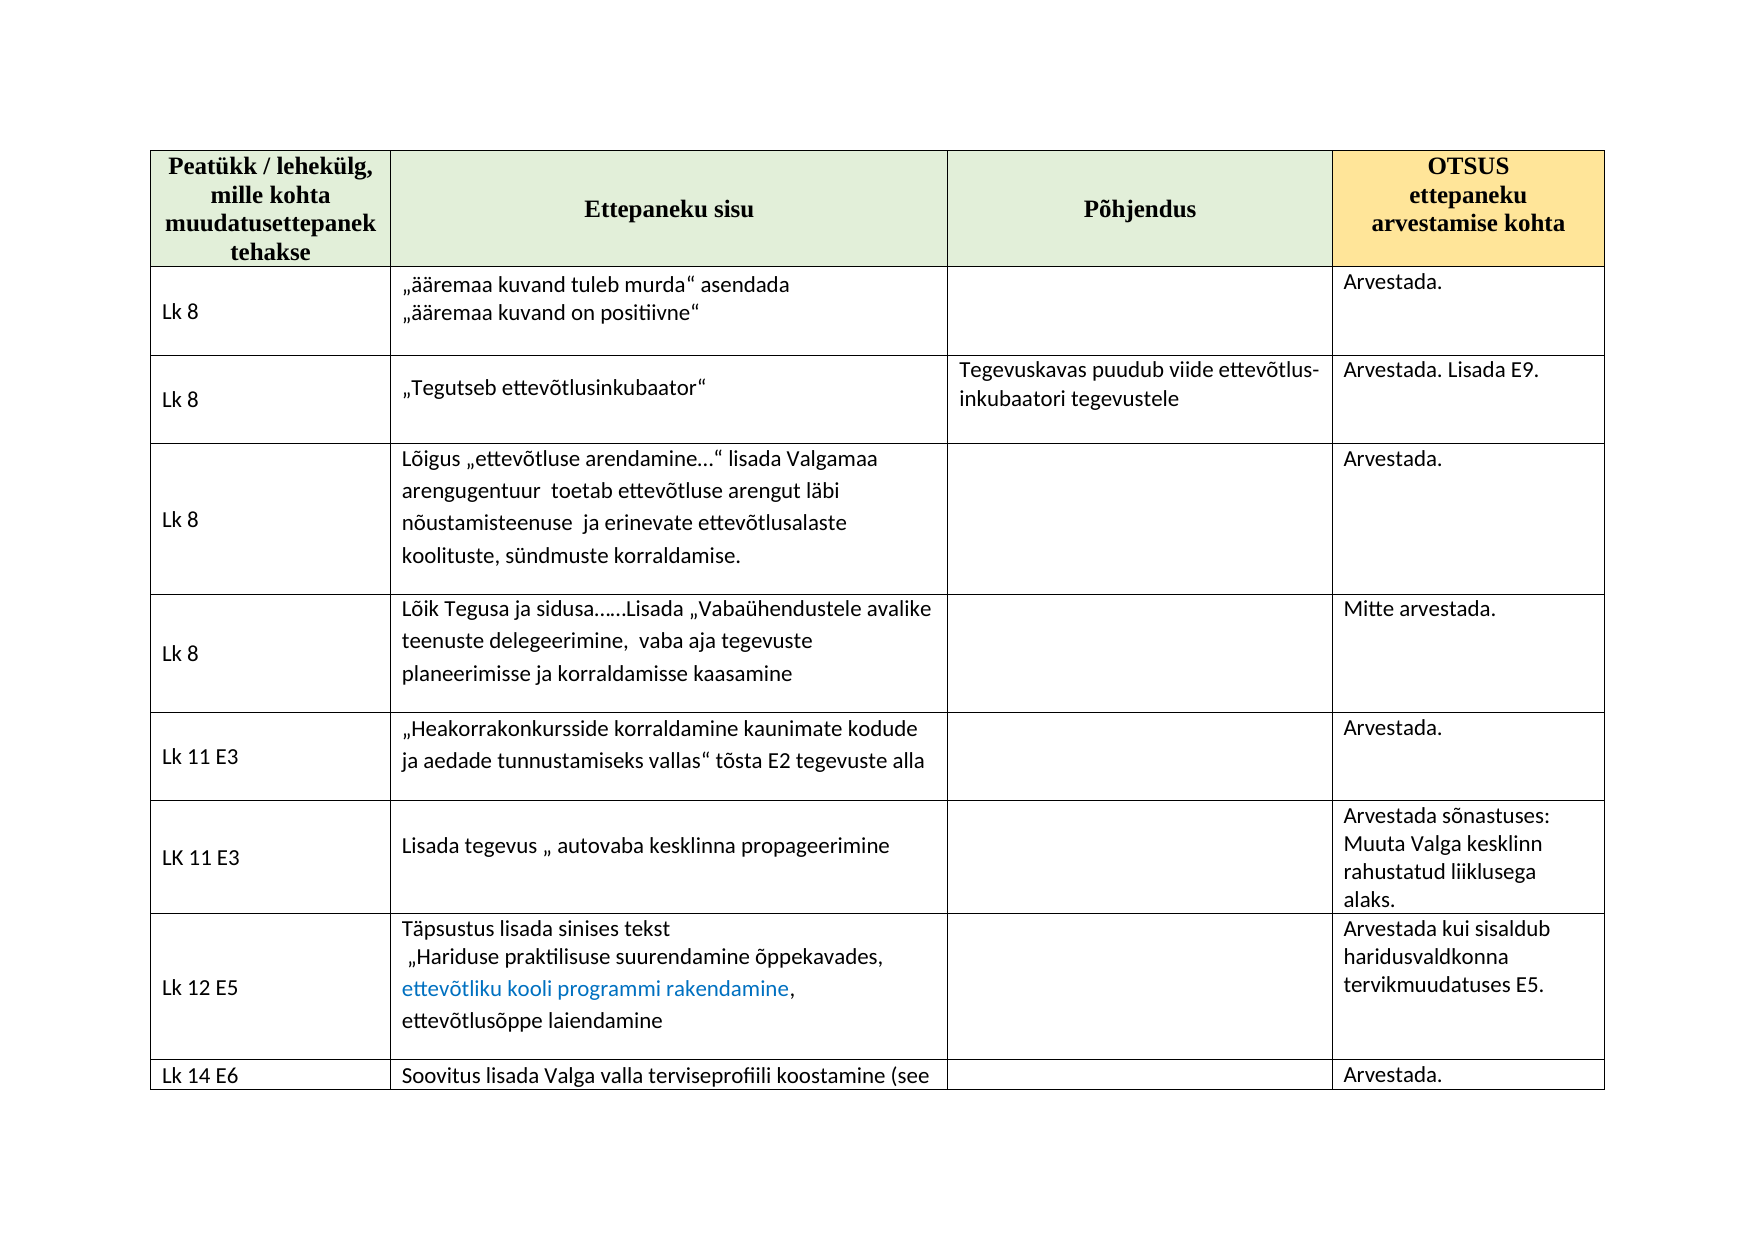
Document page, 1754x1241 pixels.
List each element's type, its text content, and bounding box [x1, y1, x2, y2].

table_cell Lk 8 [151, 356, 390, 443]
table_cell Lk 14 E6 [151, 1060, 390, 1089]
table_cell Lk 8 [151, 267, 390, 354]
table_cell Arvestada. [1333, 444, 1604, 593]
table_cell Lk 11 E3 [151, 713, 390, 800]
table_cell LK 11 E3 [151, 801, 390, 913]
table_cell Lk 8 [151, 595, 390, 712]
table_header Ettepaneku sisu [391, 151, 947, 266]
table_cell Lõik Tegusa ja sidusa……Lisada „Vabaühendustele avalike teenuste delegeerimine, vaba aja tegevuste planeerimisse ja korraldamisse kaasamine [391, 595, 947, 712]
table_cell „Tegutseb ettevõtlusinkubaator“ [391, 356, 947, 443]
table_cell [948, 914, 1332, 1059]
table_cell [948, 1060, 1332, 1089]
table_cell Arvestada sõnastuses: Muuta Valga kesklinn rahustatud liiklusega alaks. [1333, 801, 1604, 913]
table_cell Arvestada. Lisada E9. [1333, 356, 1604, 443]
table_cell Arvestada. [1333, 267, 1604, 354]
table_cell [948, 595, 1332, 712]
table_cell Lõigus „ettevõtluse arendamine…“ lisada Valgamaa arengugentuur toetab ettevõtluse arengut läbi nõustamisteenuse ja erinevate ettevõtlusalaste koolituste, sündmuste korraldamise. [391, 444, 947, 593]
table_header Põhjendus [948, 151, 1332, 266]
table_cell Arvestada. [1333, 1060, 1604, 1089]
table_cell [948, 444, 1332, 593]
table_cell „ääremaa kuvand tuleb murda“ asendada „ääremaa kuvand on positiivne“ [391, 267, 947, 354]
table_cell Arvestada kui sisaldub haridusvaldkonna tervikmuudatuses E5. [1333, 914, 1604, 1059]
table_header OTSUS ettepaneku arvestamise kohta [1333, 151, 1604, 266]
table_header Peatükk / lehekülg, mille kohta muudatusettepanek tehakse [151, 151, 390, 266]
table_cell [948, 801, 1332, 913]
table_cell Täpsustus lisada sinises tekst „Hariduse praktilisuse suurendamine õppekavades, ettevõtliku kooli programmi rakendamine, ettevõtlusõppe laiendamine [391, 914, 947, 1059]
table_cell Arvestada. [1333, 713, 1604, 800]
table_cell [948, 267, 1332, 354]
table_cell Mitte arvestada. [1333, 595, 1604, 712]
table_cell Lisada tegevus „ autovaba kesklinna propageerimine [391, 801, 947, 913]
table_cell Lk 12 E5 [151, 914, 390, 1059]
table_cell „Heakorrakonkursside korraldamine kaunimate kodude ja aedade tunnustamiseks vallas“ tõsta E2 tegevuste alla [391, 713, 947, 800]
table_cell Tegevuskavas puudub viide ettevõtlus-inkubaatori tegevustele [948, 356, 1332, 443]
table_cell Lk 8 [151, 444, 390, 593]
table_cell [391, 1060, 947, 1089]
table_cell [948, 713, 1332, 800]
